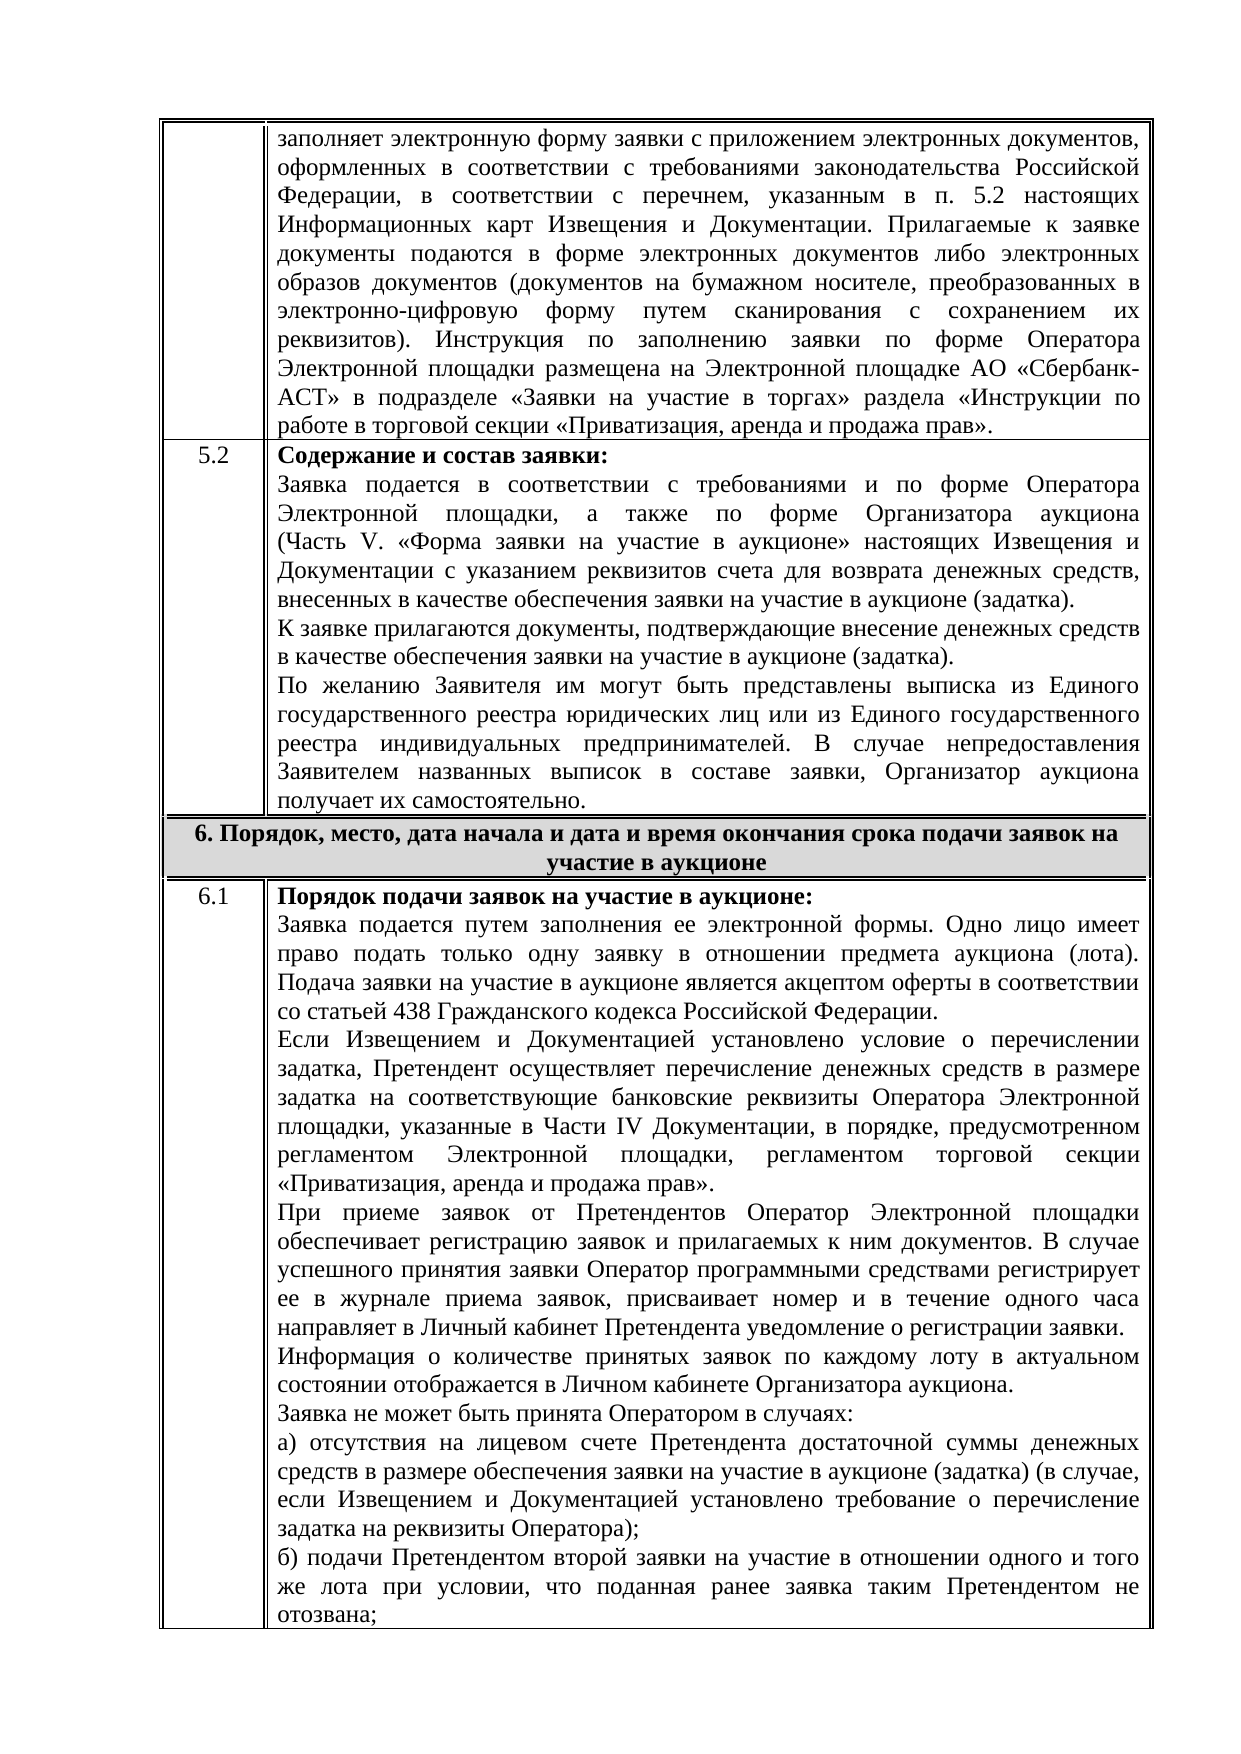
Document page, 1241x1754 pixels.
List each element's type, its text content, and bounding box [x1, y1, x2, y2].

table_cell 6.1 [161, 876, 266, 1628]
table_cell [266, 122, 1149, 439]
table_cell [266, 876, 1152, 1628]
table_cell 5.2 [164, 440, 263, 814]
table_cell Содержание и состав заявки: Заявка подается в соответствии с требованиями и по форме Оператора Электронной площадки, а также по форме Организатора аукциона (Часть V. «Форма заявки на участие в аукционе» настоящих Извещения и Документации с указанием реквизитов счета для возврата денежных средств, внесенных в качестве обеспечения заявки на участие в аукционе (задатка). К заявке прилагаются документы, подтверждающие внесение денежных средств в качестве обеспечения заявки на участие в аукционе (задатка). По желанию Заявителя им могут быть представлены выписка из Единого государственного реестра юридических лиц или из Единого государственного реестра индивидуальных предпринимателей. В случае непредоставления Заявителем названных выписок в составе заявки, Организатор аукциона получает их самостоятельно. [268, 440, 1149, 814]
table_cell 5.1 [161, 120, 266, 439]
table_cell 6. Порядок, место, дата начала и дата и время окончания срока подачи заявок на участие в аукционе [161, 814, 1152, 876]
